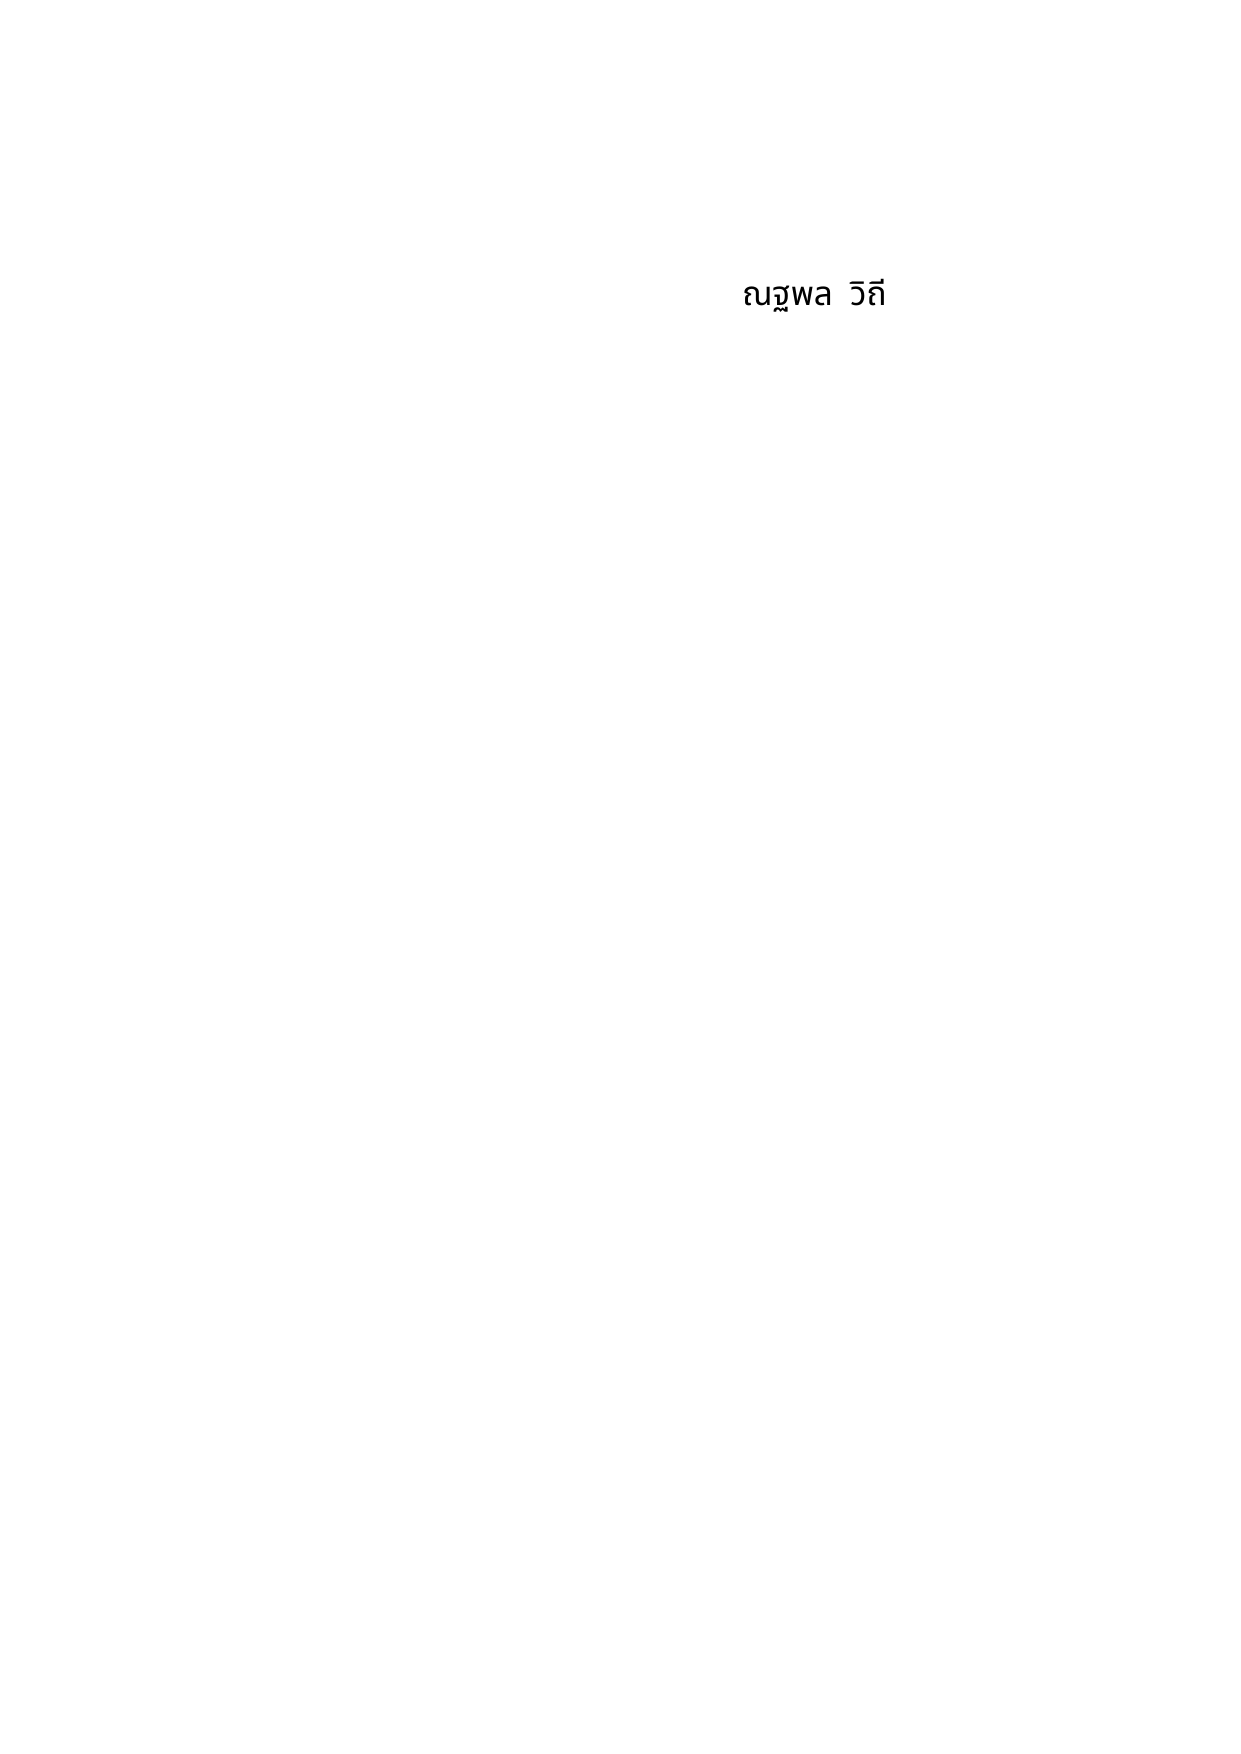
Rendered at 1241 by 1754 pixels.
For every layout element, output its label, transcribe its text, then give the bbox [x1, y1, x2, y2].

text ณฐพล วิถี [225, 270, 1053, 321]
